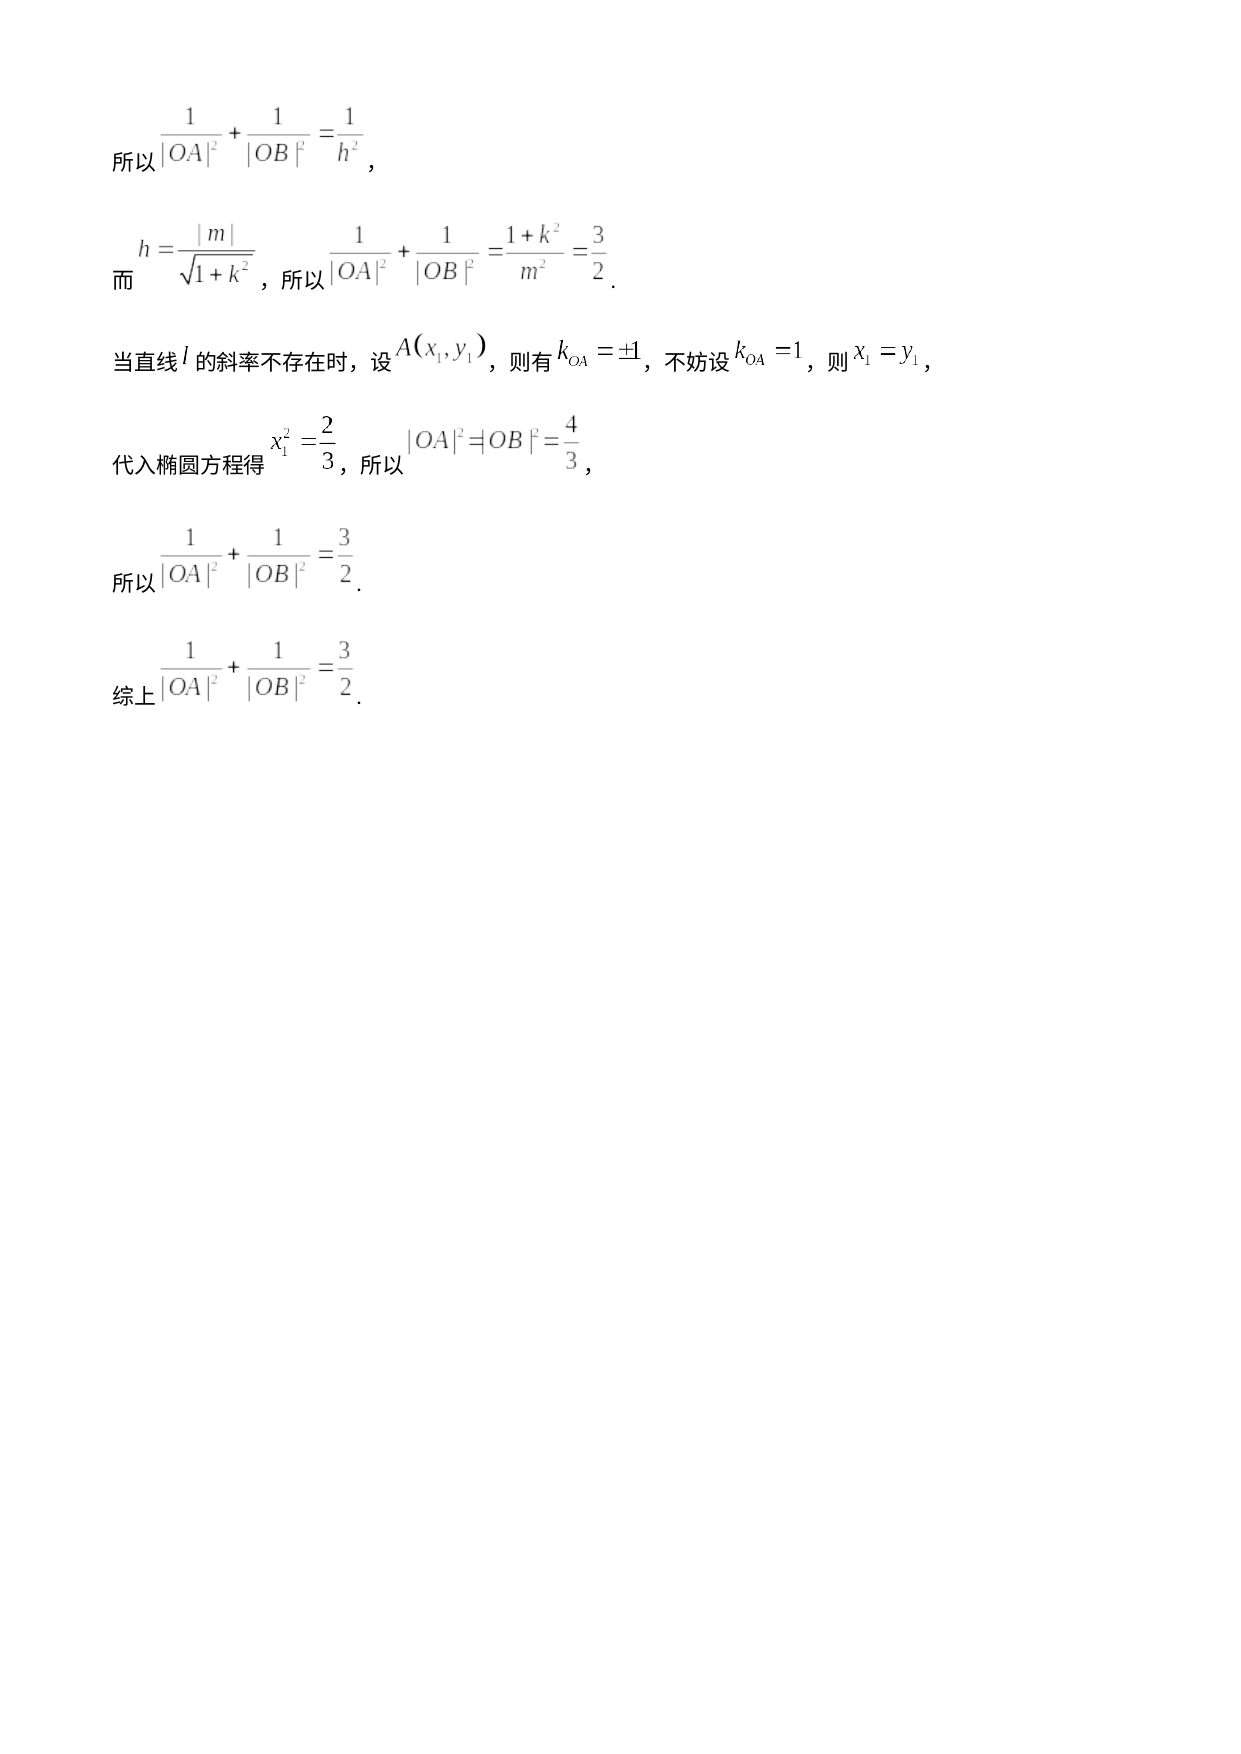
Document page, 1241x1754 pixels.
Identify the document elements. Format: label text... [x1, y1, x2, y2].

text 所以， [112, 102, 1128, 199]
text 所以. [112, 523, 1128, 620]
text 综上. [112, 636, 1128, 733]
text 而，所以. [112, 215, 1128, 313]
text 当直线的斜率不存在时，设，则有，不妨设，则， [112, 328, 1128, 393]
text 代入椭圆方程得，所以， [112, 409, 1128, 507]
